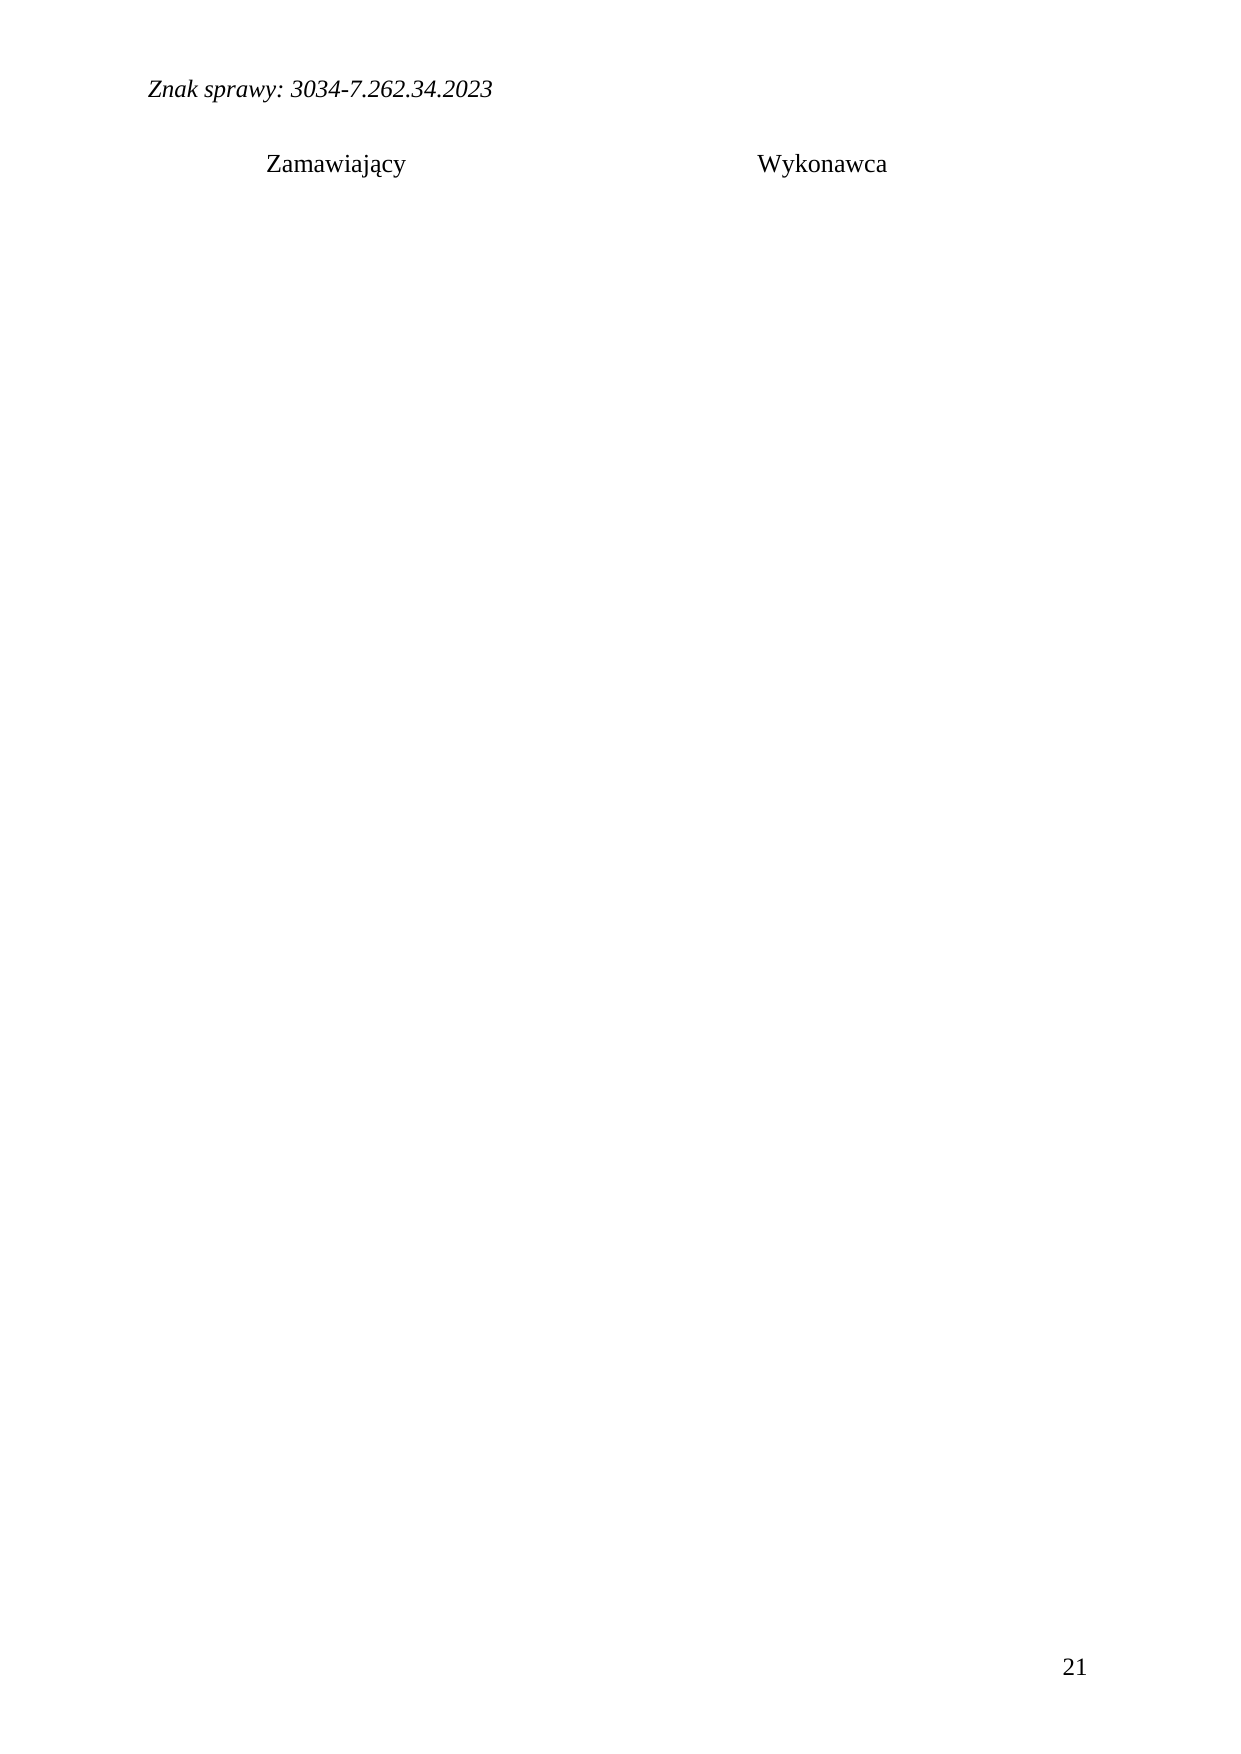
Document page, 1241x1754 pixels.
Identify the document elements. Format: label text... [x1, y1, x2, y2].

text Zamawiający Wykonawca [207, 148, 1087, 178]
